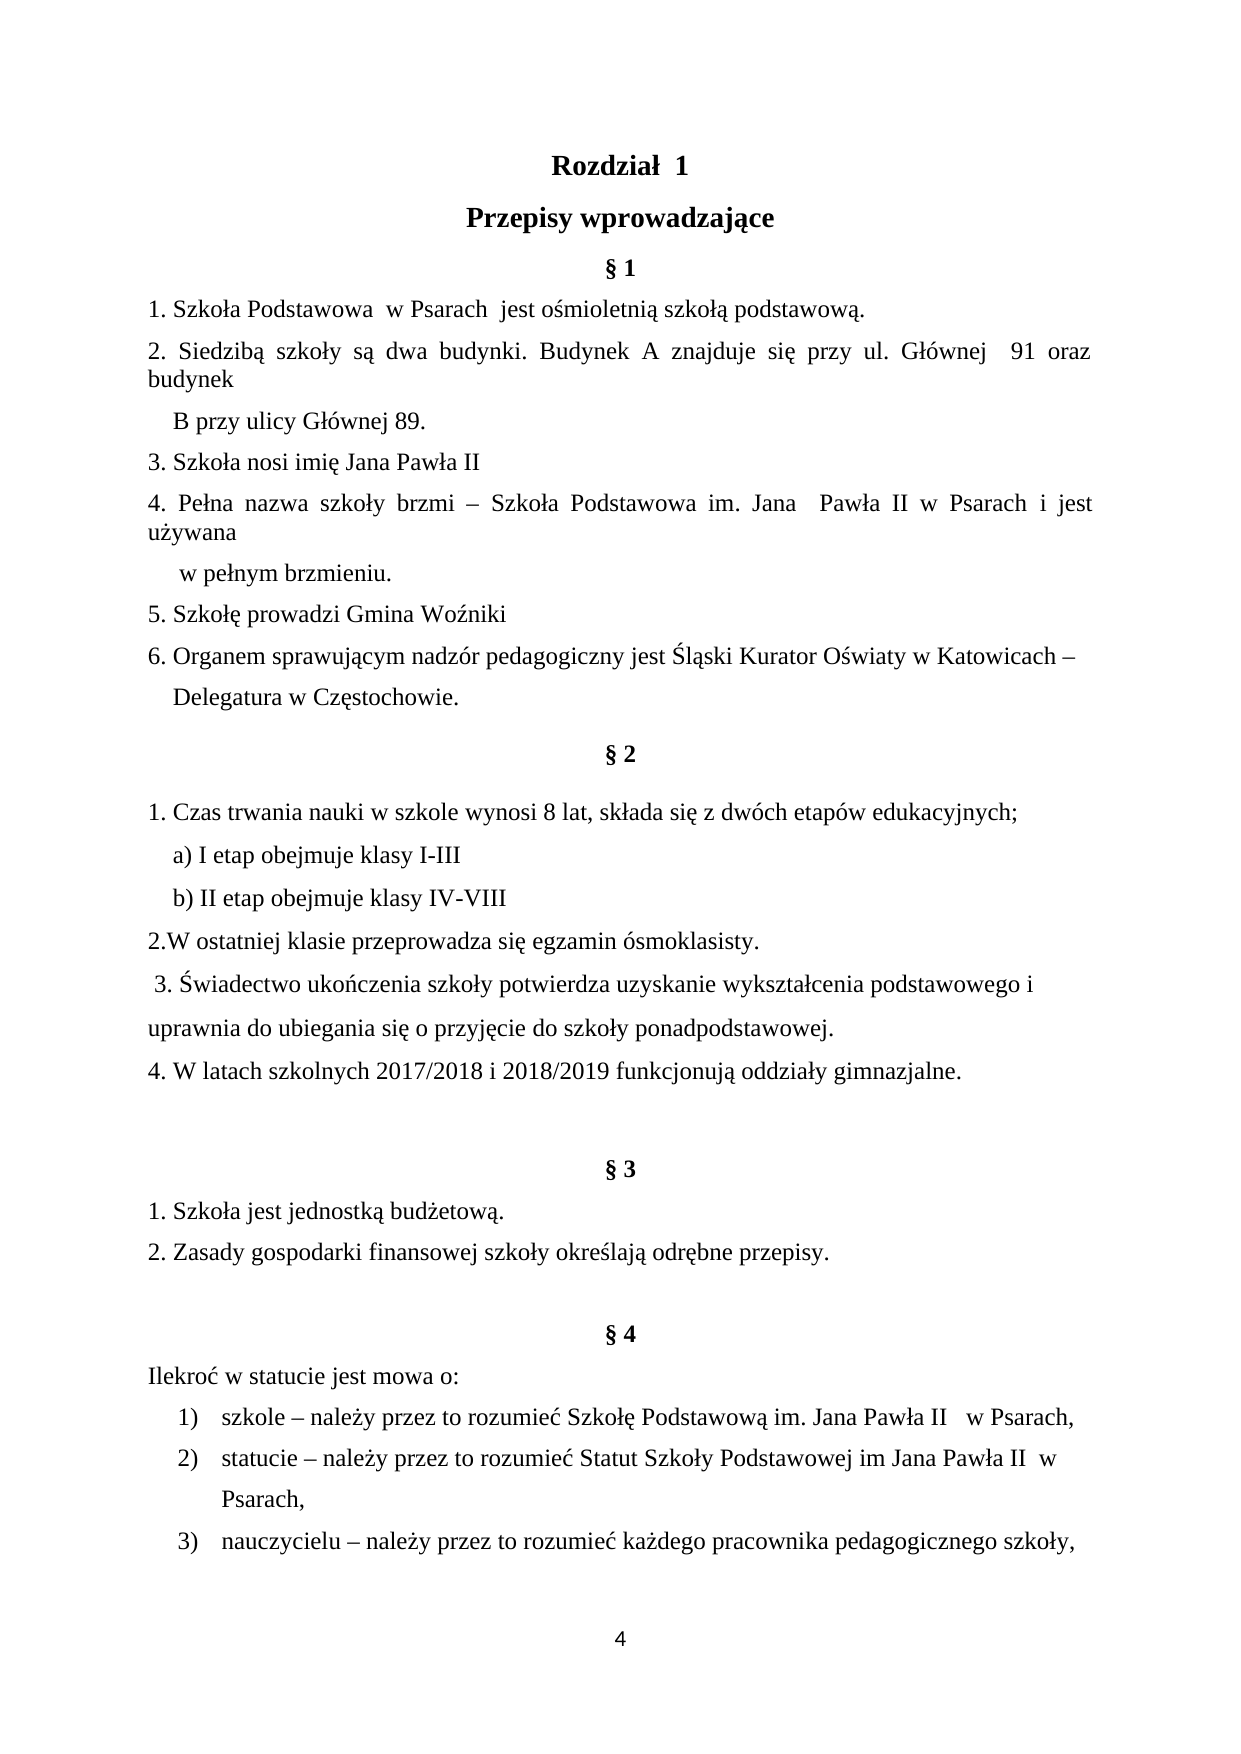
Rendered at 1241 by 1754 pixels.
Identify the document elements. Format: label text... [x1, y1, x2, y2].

text Rozdział 1 [148, 148, 1093, 181]
text 2. Siedzibą szkoły są dwa budynki. Budynek A znajduje się przy ul. Głównej 91 oraz budynek [148, 336, 1093, 393]
text Psarach, [177, 1484, 1093, 1513]
text 2.W ostatniej klasie przeprowadza się egzamin ósmoklasisty. [148, 926, 1093, 955]
text § 1 [148, 253, 1093, 282]
text Przepisy wprowadzające [148, 200, 1093, 234]
text 1) szkole – należy przez to rozumieć Szkołę Podstawową im. Jana Pawła II w Psarach, [177, 1402, 1093, 1431]
text 4. W latach szkolnych 2017/2018 i 2018/2019 funkcjonują oddziały gimnazjalne. [148, 1056, 1093, 1084]
text B przy ulicy Głównej 89. [148, 406, 1093, 434]
text § 2 [148, 739, 1093, 768]
text Delegatura w Częstochowie. [148, 682, 1093, 711]
text 2) statucie – należy przez to rozumieć Statut Szkoły Podstawowej im Jana Pawła II w [177, 1443, 1093, 1472]
text 4. Pełna nazwa szkoły brzmi – Szkoła Podstawowa im. Jana Pawła II w Psarach i jest używana [148, 488, 1093, 546]
text 1. Szkoła Podstawowa w Psarach jest ośmioletnią szkołą podstawową. [148, 294, 1093, 323]
text 1. Czas trwania nauki w szkole wynosi 8 lat, składa się z dwóch etapów edukacyjnych; [148, 797, 1093, 826]
text 6. Organem sprawującym nadzór pedagogiczny jest Śląski Kurator Oświaty w Katowicach – [148, 641, 1093, 669]
text 5. Szkołę prowadzi Gmina Woźniki [148, 599, 1093, 628]
text 3. Szkoła nosi imię Jana Pawła II [148, 447, 1093, 476]
text § 3 [148, 1154, 1093, 1183]
text w pełnym brzmieniu. [148, 558, 1093, 587]
text 2. Zasady gospodarki finansowej szkoły określają odrębne przepisy. [148, 1237, 1093, 1266]
text 3. Świadectwo ukończenia szkoły potwierdza uzyskanie wykształcenia podstawowego i uprawnia do ubiegania się o przyjęcie do szkoły ponadpodstawowej. [148, 969, 1093, 1041]
text 3) nauczycielu – należy przez to rozumieć każdego pracownika pedagogicznego szkoły, [177, 1526, 1093, 1554]
text Ilekroć w statucie jest mowa o: [148, 1361, 1093, 1389]
text a) I etap obejmuje klasy I-III [148, 840, 1093, 869]
text b) II etap obejmuje klasy IV-VIII [148, 883, 1093, 912]
text § 4 [148, 1319, 1093, 1348]
text 1. Szkoła jest jednostką budżetową. [148, 1196, 1093, 1224]
